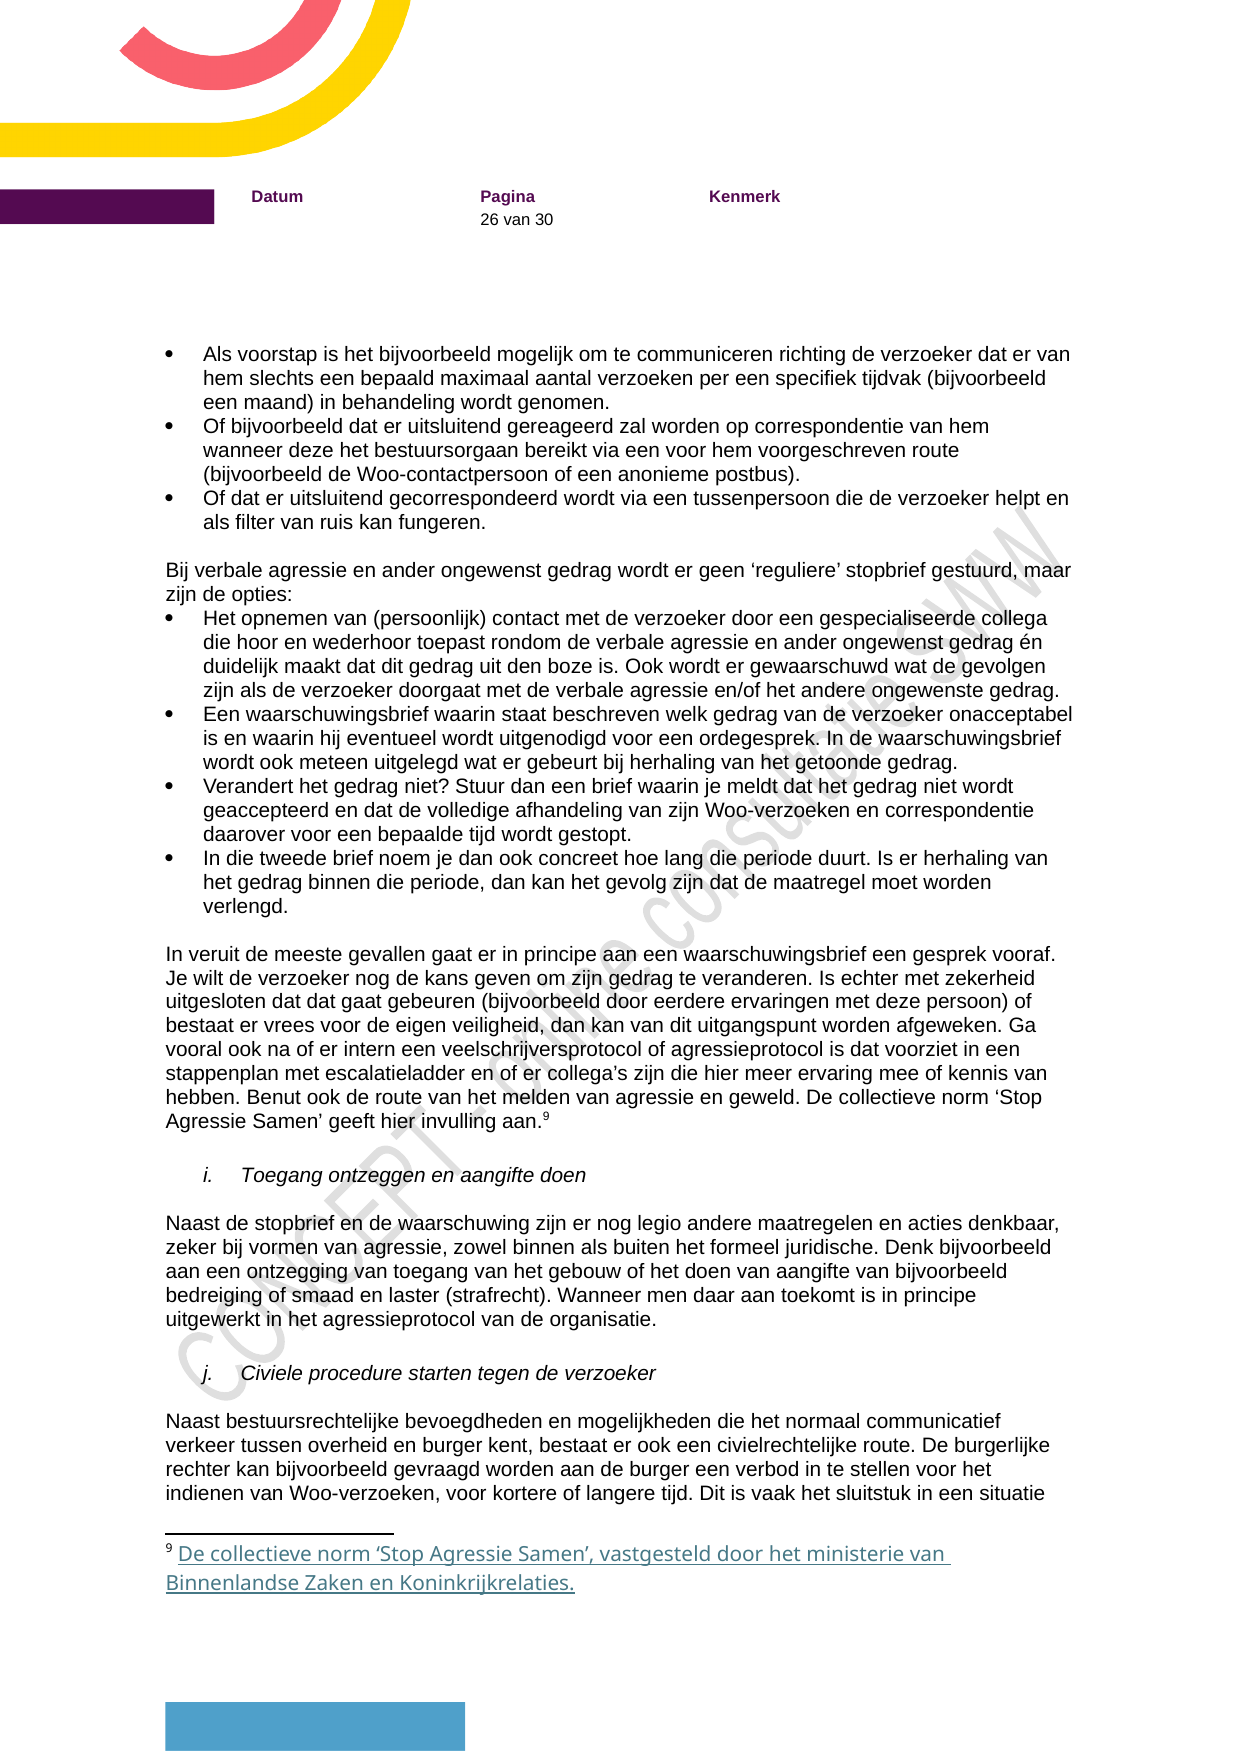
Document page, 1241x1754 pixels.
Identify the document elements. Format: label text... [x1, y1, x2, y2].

list Of dat er uitsluitend gecorrespondeerd wordt via een tussenpersoon die de verzoeker helpt en als filter van ruis kan fungeren. [165, 486, 1075, 534]
picture [0, 0, 449, 227]
list Als voorstap is het bijvoorbeeld mogelijk om te communiceren richting de verzoeker dat er van hem slechts een bepaald maximaal aantal verzoeken per een specifiek tijdvak (bijvoorbeeld een maand) in behandeling wordt genomen. [165, 342, 1075, 414]
subtitle Civiele procedure starten tegen de verzoeker [203, 1358, 1075, 1385]
text In veruit de meeste gevallen gaat er in principe aan een waarschuwingsbrief een gesprek vooraf. Je wilt de verzoeker nog de kans geven om zijn gedrag te veranderen. Is echter met zekerheid uitgesloten dat dat gaat gebeuren (bijvoorbeeld door eerdere ervaringen met deze persoon) of bestaat er vrees voor de eigen veiligheid, dan kan van dit uitgangspunt worden afgeweken. Ga vooral ook na of er intern een veelschrijversprotocol of agressieprotocol is dat voorziet in een stappenplan met escalatieladder en of er collega’s zijn die hier meer ervaring mee of kennis van hebben. Benut ook de route van het melden van agressie en geweld. De collectieve norm ‘Stop Agressie Samen’ geeft hier invulling aan. [165, 941, 1075, 1133]
list Verandert het gedrag niet? Stuur dan een brief waarin je meldt dat het gedrag niet wordt geaccepteerd en dat de volledige afhandeling van zijn Woo-verzoeken en correspondentie daarover voor een bepaalde tijd wordt gestopt. [165, 773, 1075, 845]
list Of bijvoorbeeld dat er uitsluitend gereageerd zal worden op correspondentie van hem wanneer deze het bestuursorgaan bereikt via een voor hem voorgeschreven route (bijvoorbeeld de Woo-contactpersoon of een anonieme postbus). [165, 414, 1075, 486]
subtitle Toegang ontzeggen en aangifte doen [203, 1160, 1075, 1187]
text Naast de stopbrief en de waarschuwing zijn er nog legio andere maatregelen en acties denkbaar, zeker bij vormen van agressie, zowel binnen als buiten het formeel juridische. Denk bijvoorbeeld aan een ontzegging van toegang van het gebouw of het doen van aangifte van bijvoorbeeld bedreiging of smaad en laster (strafrecht). Wanneer men daar aan toekomt is in principe uitgewerkt in het agressieprotocol van de organisatie. [165, 1211, 1075, 1331]
list Het opnemen van (persoonlijk) contact met de verzoeker door een gespecialiseerde collega die hoor en wederhoor toepast rondom de verbale agressie en ander ongewenst gedrag én duidelijk maakt dat dit gedrag uit den boze is. Ook wordt er gewaarschuwd wat de gevolgen zijn als de verzoeker doorgaat met de verbale agressie en/of het andere ongewenste gedrag. [165, 606, 1075, 701]
picture [165, 1702, 466, 1751]
list In die tweede brief noem je dan ook concreet hoe lang die periode duurt. Is er herhaling van het gedrag binnen die periode, dan kan het gevolg zijn dat de maatregel moet worden verlengd. [165, 845, 1075, 917]
list Een waarschuwingsbrief waarin staat beschreven welk gedrag van de verzoeker onacceptabel is en waarin hij eventueel wordt uitgenodigd voor een ordegesprek. In de waarschuwingsbrief wordt ook meteen uitgelegd wat er gebeurt bij herhaling van het getoonde gedrag. [165, 701, 1075, 773]
text Bij verbale agressie en ander ongewenst gedrag wordt er geen ‘reguliere’ stopbrief gestuurd, maar zijn de opties: [165, 558, 1075, 606]
